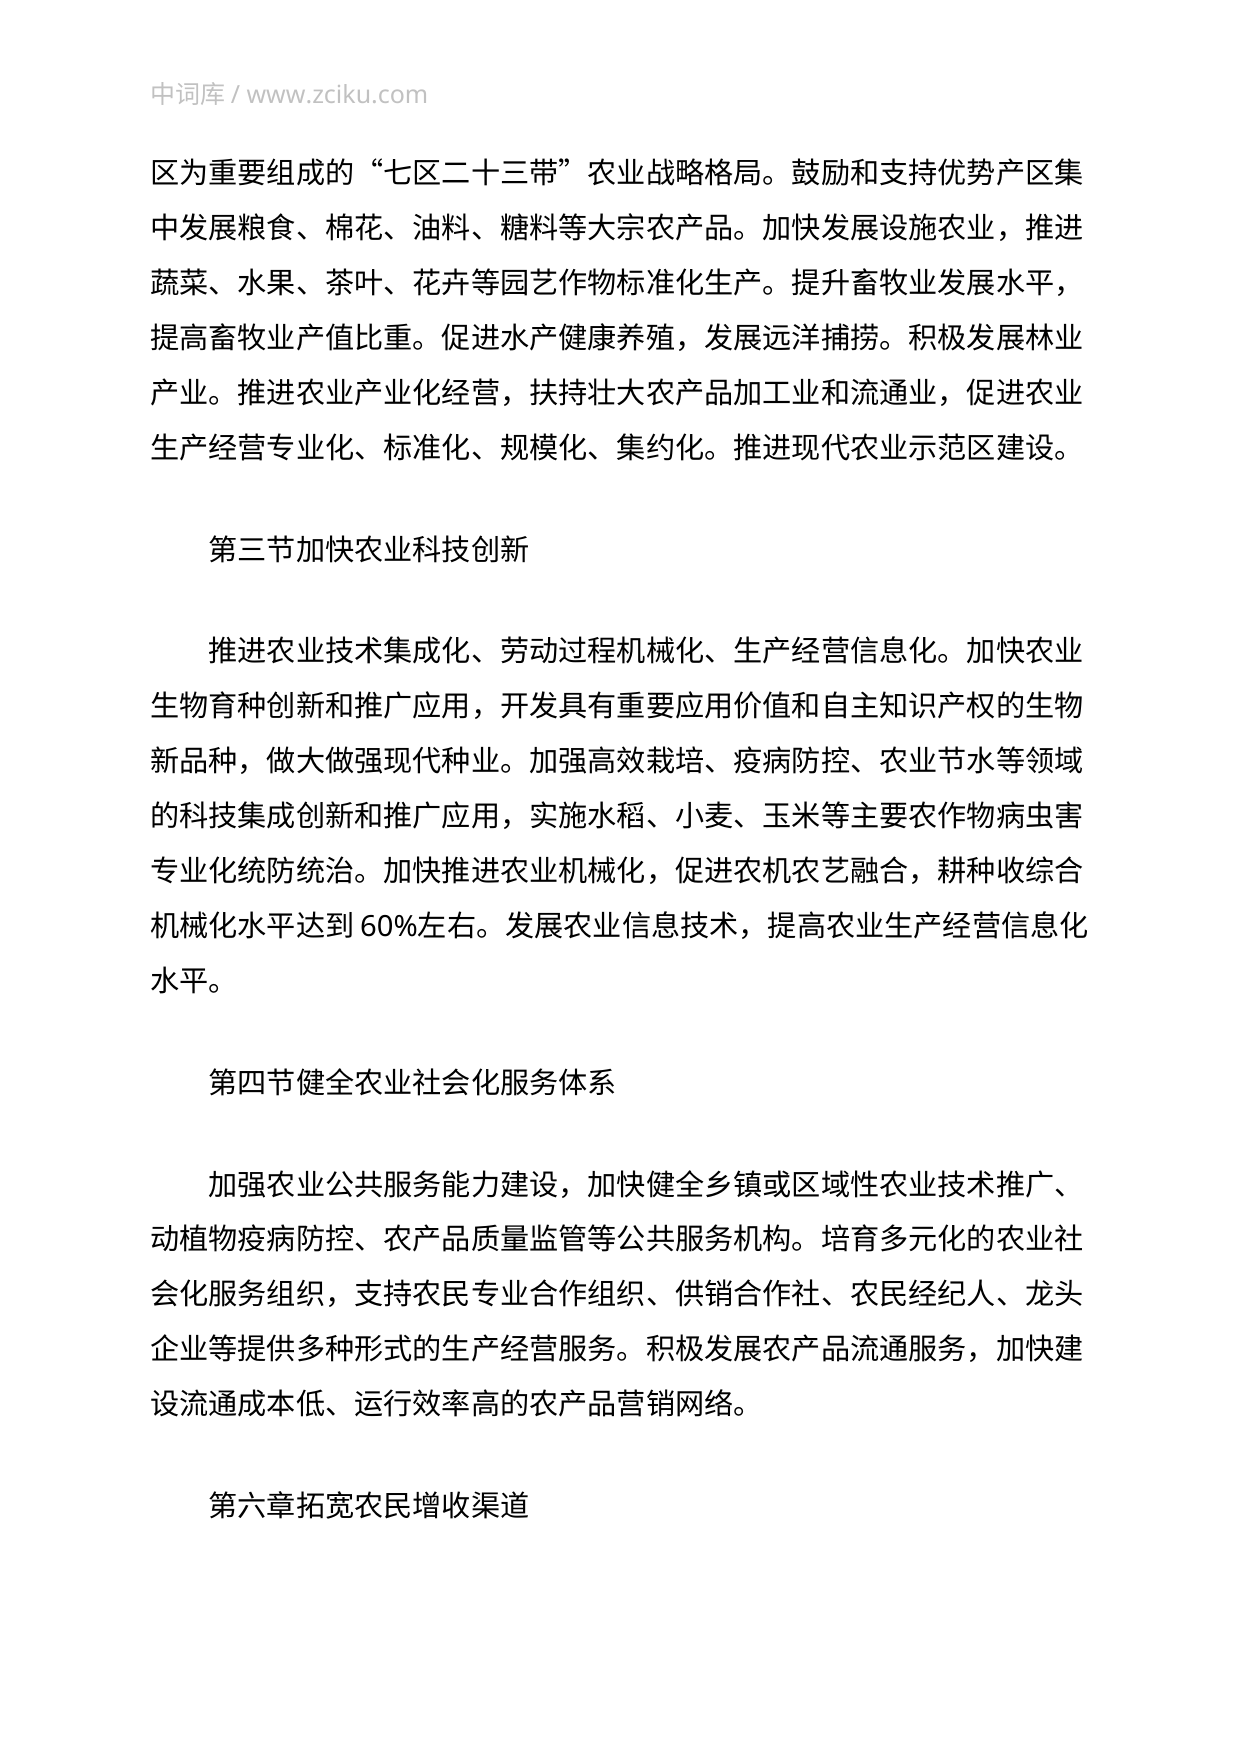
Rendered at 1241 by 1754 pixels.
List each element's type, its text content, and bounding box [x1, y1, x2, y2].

text 加强农业公共服务能力建设，加快健全乡镇或区域性农业技术推广、动植物疫病防控、农产品质量监管等公共服务机构。培育多元化的农业社会化服务组织，支持农民专业合作组织、供销合作社、农民经纪人、龙头企业等提供多种形式的生产经营服务。积极发展农产品流通服务，加快建设流通成本低、运行效率高的农产品营销网络。 [150, 1161, 1090, 1423]
text 第六章拓宽农民增收渠道 [150, 1482, 1090, 1525]
text 第四节健全农业社会化服务体系 [150, 1059, 1090, 1102]
text 第三节加快农业科技创新 [150, 526, 1090, 568]
text 推进农业技术集成化、劳动过程机械化、生产经营信息化。加快农业生物育种创新和推广应用，开发具有重要应用价值和自主知识产权的生物新品种，做大做强现代种业。加强高效栽培、疫病防控、农业节水等领域的科技集成创新和推广应用，实施水稻、小麦、玉米等主要农作物病虫害专业化统防统治。加快推进农业机械化，促进农机农艺融合，耕种收综合机械化水平达到60%左右。发展农业信息技术，提高农业生产经营信息化水平。 [150, 628, 1090, 1000]
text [150, 150, 1090, 467]
